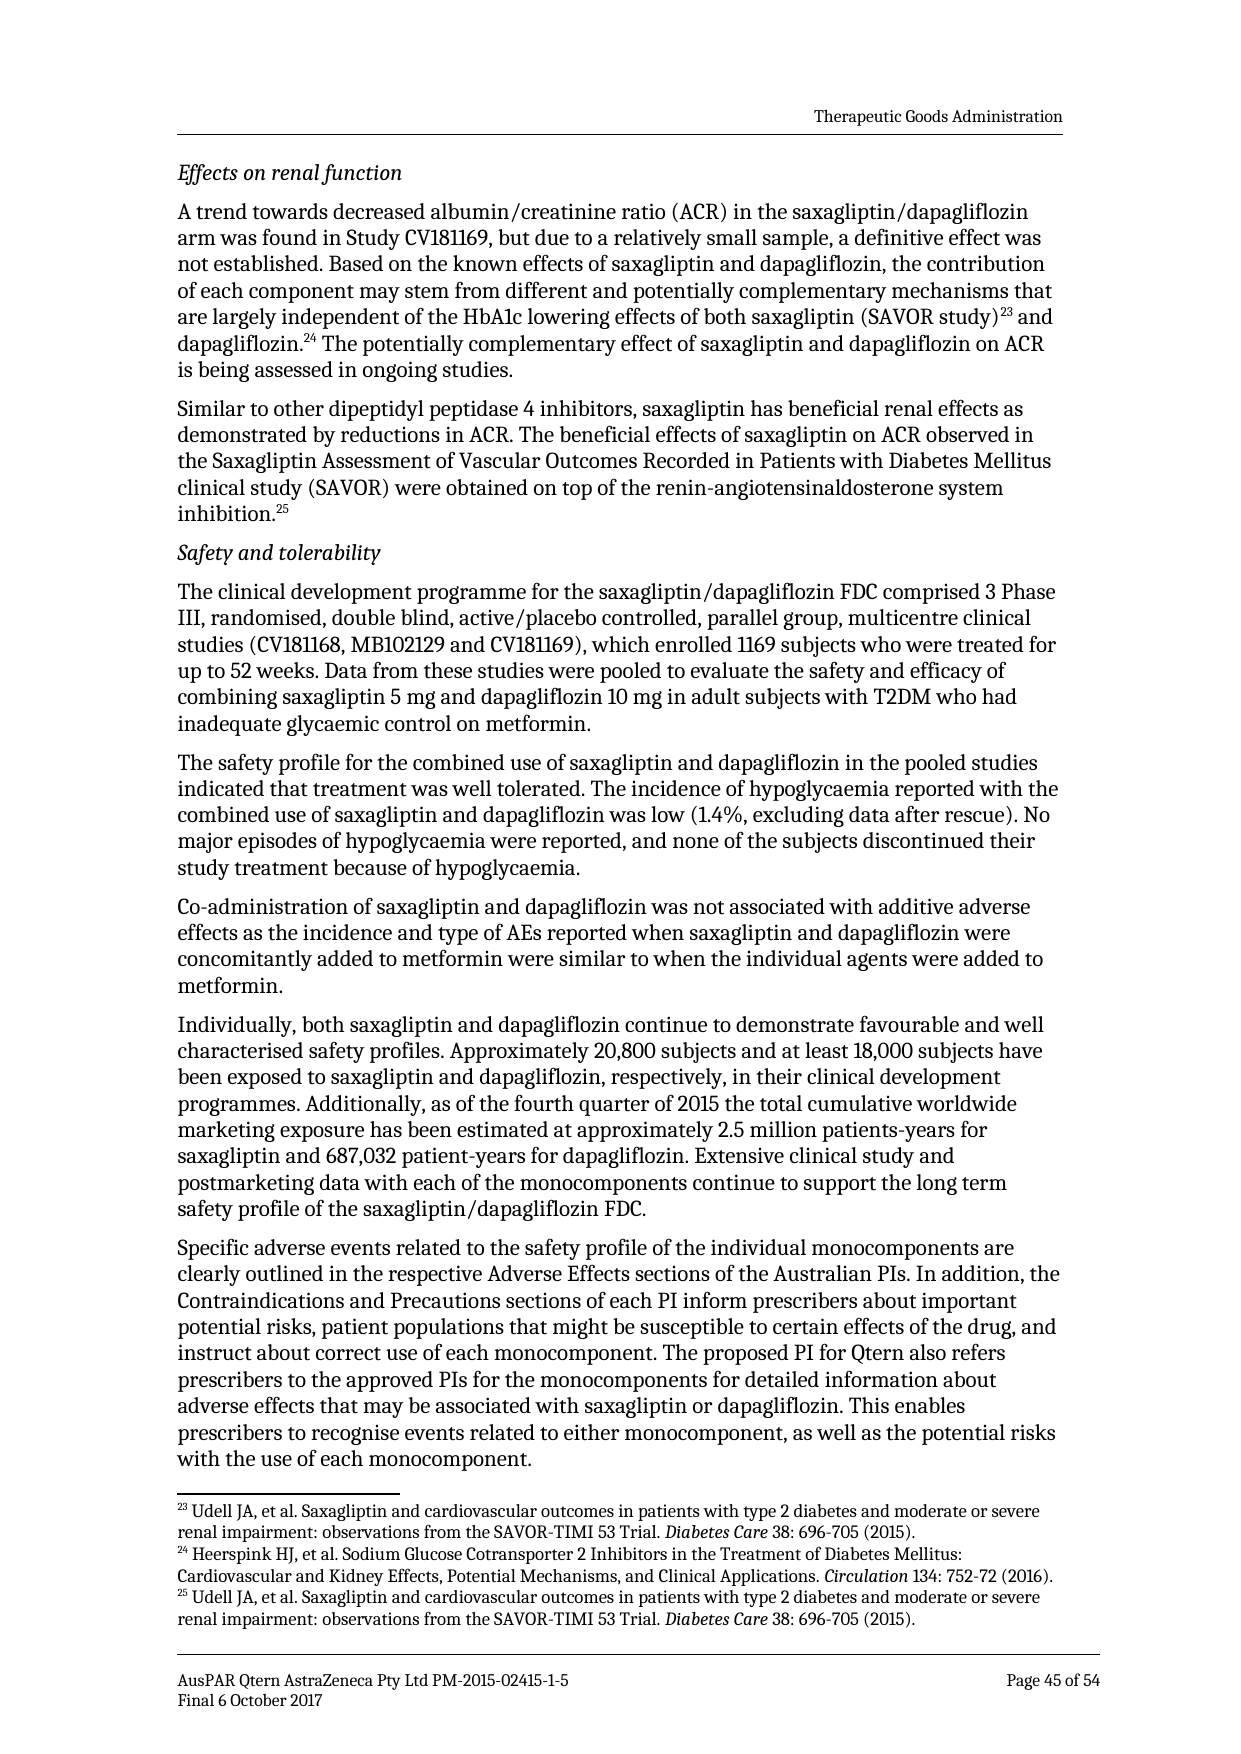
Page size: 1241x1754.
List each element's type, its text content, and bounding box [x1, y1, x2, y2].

text A trend towards decreased albumin/creatinine ratio (ACR) in the saxagliptin/dapagliflozin arm was found in Study CV181169, but due to a relatively small sample, a definitive effect was not established. Based on the known effects of saxagliptin and dapagliflozin, the contribution of each component may stem from different and potentially complementary mechanisms that are largely independent of the HbA1c lowering effects of both saxagliptin (SAVOR study) and dapagliflozin. The potentially complementary effect of saxagliptin and dapagliflozin on ACR is being assessed in ongoing studies. [177, 198, 1063, 383]
text Similar to other dipeptidyl peptidase 4 inhibitors, saxagliptin has beneficial renal effects as demonstrated by reductions in ACR. The beneficial effects of saxagliptin on ACR observed in the Saxagliptin Assessment of Vascular Outcomes Recorded in Patients with Diabetes Mellitus clinical study (SAVOR) were obtained on top of the renin-angiotensinaldosterone system inhibition. [177, 396, 1063, 527]
subtitle Safety and tolerability [177, 540, 1063, 566]
text The clinical development programme for the saxagliptin/dapagliflozin FDC comprised 3 Phase III, randomised, double blind, active/placebo controlled, parallel group, multicentre clinical studies (CV181168, MB102129 and CV181169), which enrolled 1169 subjects who were treated for up to 52 weeks. Data from these studies were pooled to evaluate the safety and efficacy of combining saxagliptin 5 mg and dapagliflozin 10 mg in adult subjects with T2DM who had inadequate glycaemic control on metformin. [177, 579, 1063, 737]
text Individually, both saxagliptin and dapagliflozin continue to demonstrate favourable and well characterised safety profiles. Approximately 20,800 subjects and at least 18,000 subjects have been exposed to saxagliptin and dapagliflozin, respectively, in their clinical development programmes. Additionally, as of the fourth quarter of 2015 the total cumulative worldwide marketing exposure has been estimated at approximately 2.5 million patients-years for saxagliptin and 687,032 patient-years for dapagliflozin. Extensive clinical study and postmarketing data with each of the monocomponents continue to support the long term safety profile of the saxagliptin/dapagliflozin FDC. [177, 1011, 1063, 1222]
text The safety profile for the combined use of saxagliptin and dapagliflozin in the pooled studies indicated that treatment was well tolerated. The incidence of hypoglycaemia reported with the combined use of saxagliptin and dapagliflozin was low (1.4%, excluding data after rescue). No major episodes of hypoglycaemia were reported, and none of the subjects discontinued their study treatment because of hypoglycaemia. [177, 749, 1063, 881]
text Co-administration of saxagliptin and dapagliflozin was not associated with additive adverse effects as the incidence and type of AEs reported when saxagliptin and dapagliflozin were concomitantly added to metformin were similar to when the individual agents were added to metformin. [177, 893, 1063, 999]
text Specific adverse events related to the safety profile of the individual monocomponents are clearly outlined in the respective Adverse Effects sections of the Australian PIs. In addition, the Contraindications and Precautions sections of each PI inform prescribers about important potential risks, patient populations that might be susceptible to certain effects of the drug, and instruct about correct use of each monocomponent. The proposed PI for Qtern also refers prescribers to the approved PIs for the monocomponents for detailed information about adverse effects that may be associated with saxagliptin or dapagliflozin. This enables prescribers to recognise events related to either monocomponent, as well as the potential risks with the use of each monocomponent. [177, 1235, 1063, 1472]
subtitle Effects on renal function [177, 160, 1063, 186]
